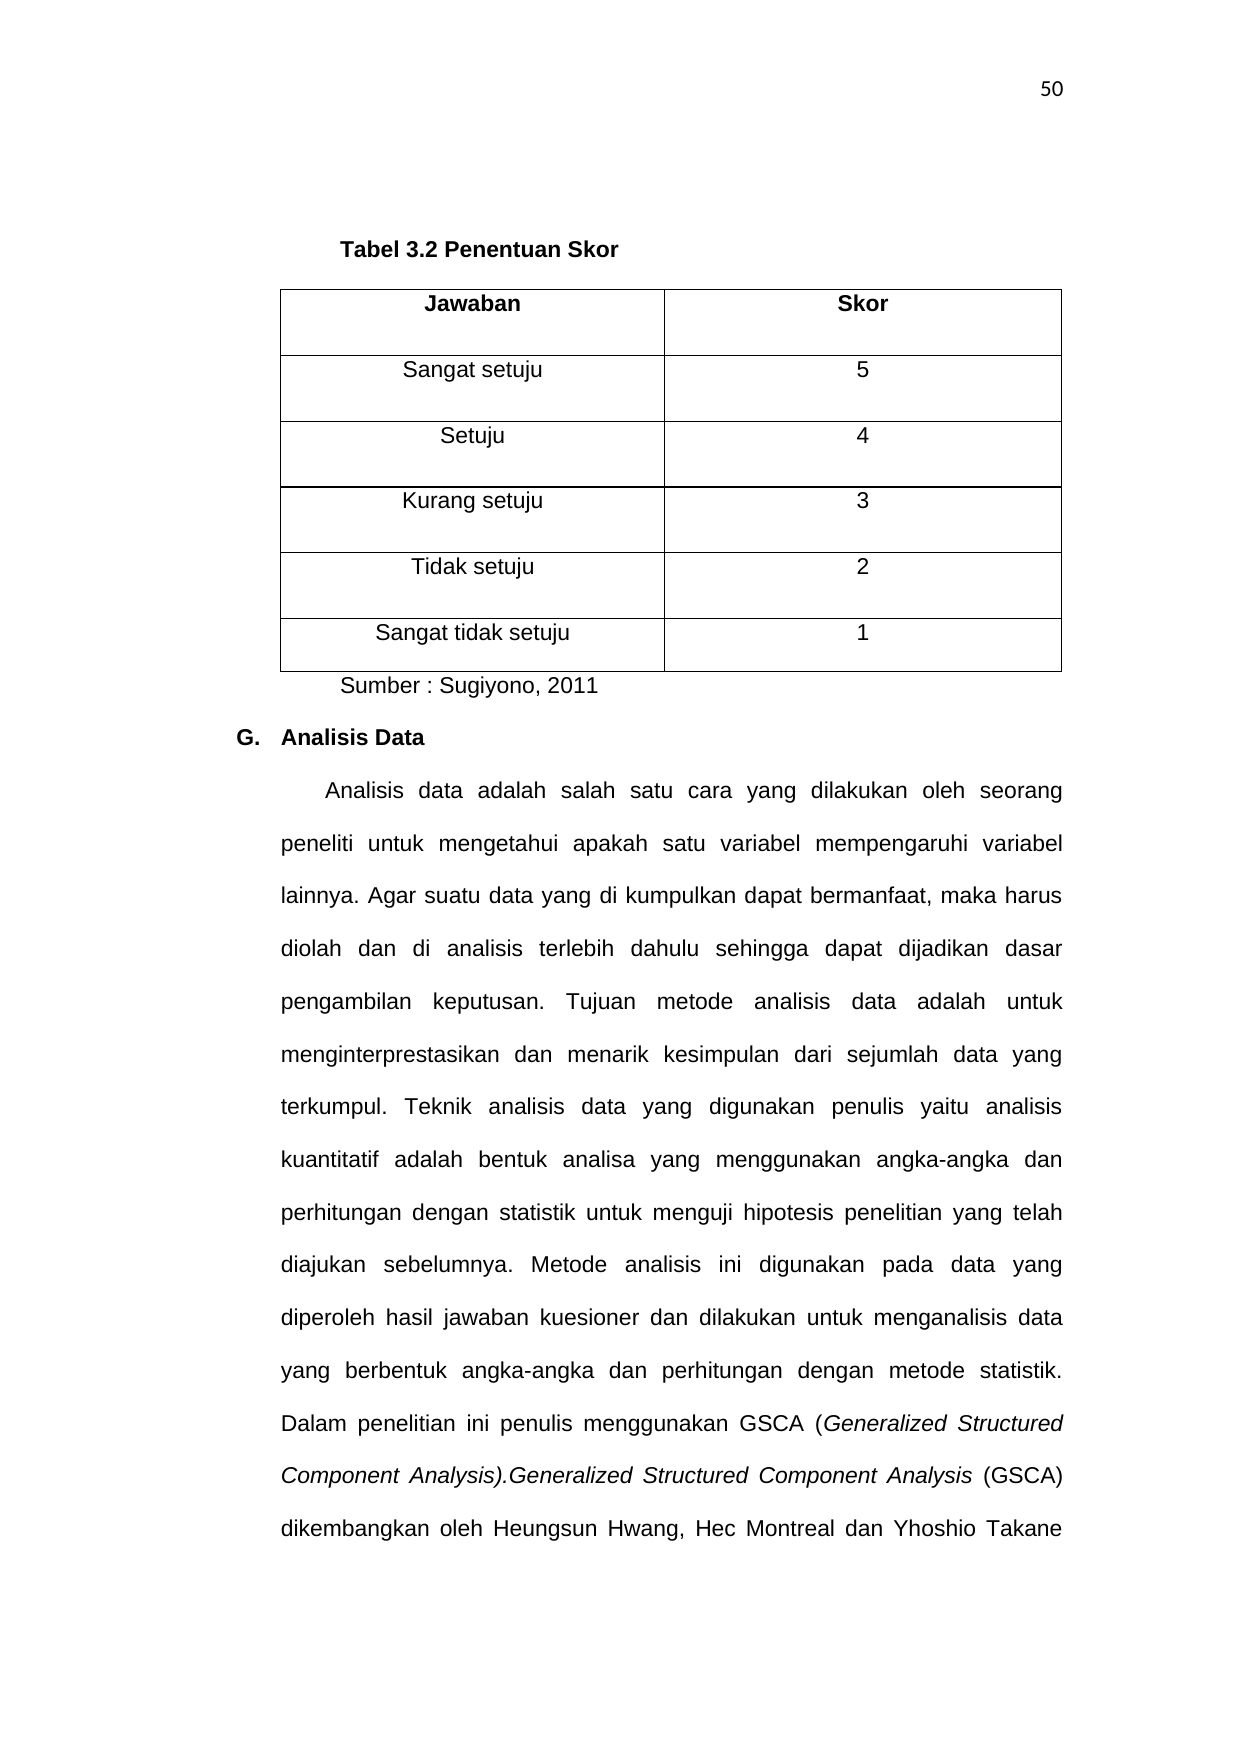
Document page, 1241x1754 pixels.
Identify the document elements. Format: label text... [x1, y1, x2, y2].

list Analisis Data [236, 724, 1063, 751]
table_cell Sangat setuju [281, 356, 664, 421]
table_cell 1 [665, 619, 1061, 671]
table_cell Tidak setuju [281, 553, 664, 618]
table_cell Setuju [281, 422, 664, 486]
text Sumber : Sugiyono, 2011 [281, 672, 1063, 698]
table_cell Sangat tidak setuju [281, 619, 664, 671]
table_cell Kurang setuju [281, 488, 664, 552]
table_header Skor [665, 290, 1061, 355]
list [281, 777, 1063, 1541]
table_cell 4 [665, 422, 1061, 486]
table_cell 2 [665, 553, 1061, 618]
table_cell 5 [665, 356, 1061, 421]
table_cell 3 [665, 488, 1061, 552]
table_header Jawaban [281, 290, 664, 355]
text Tabel 3.2 Penentuan Skor [281, 236, 1063, 263]
